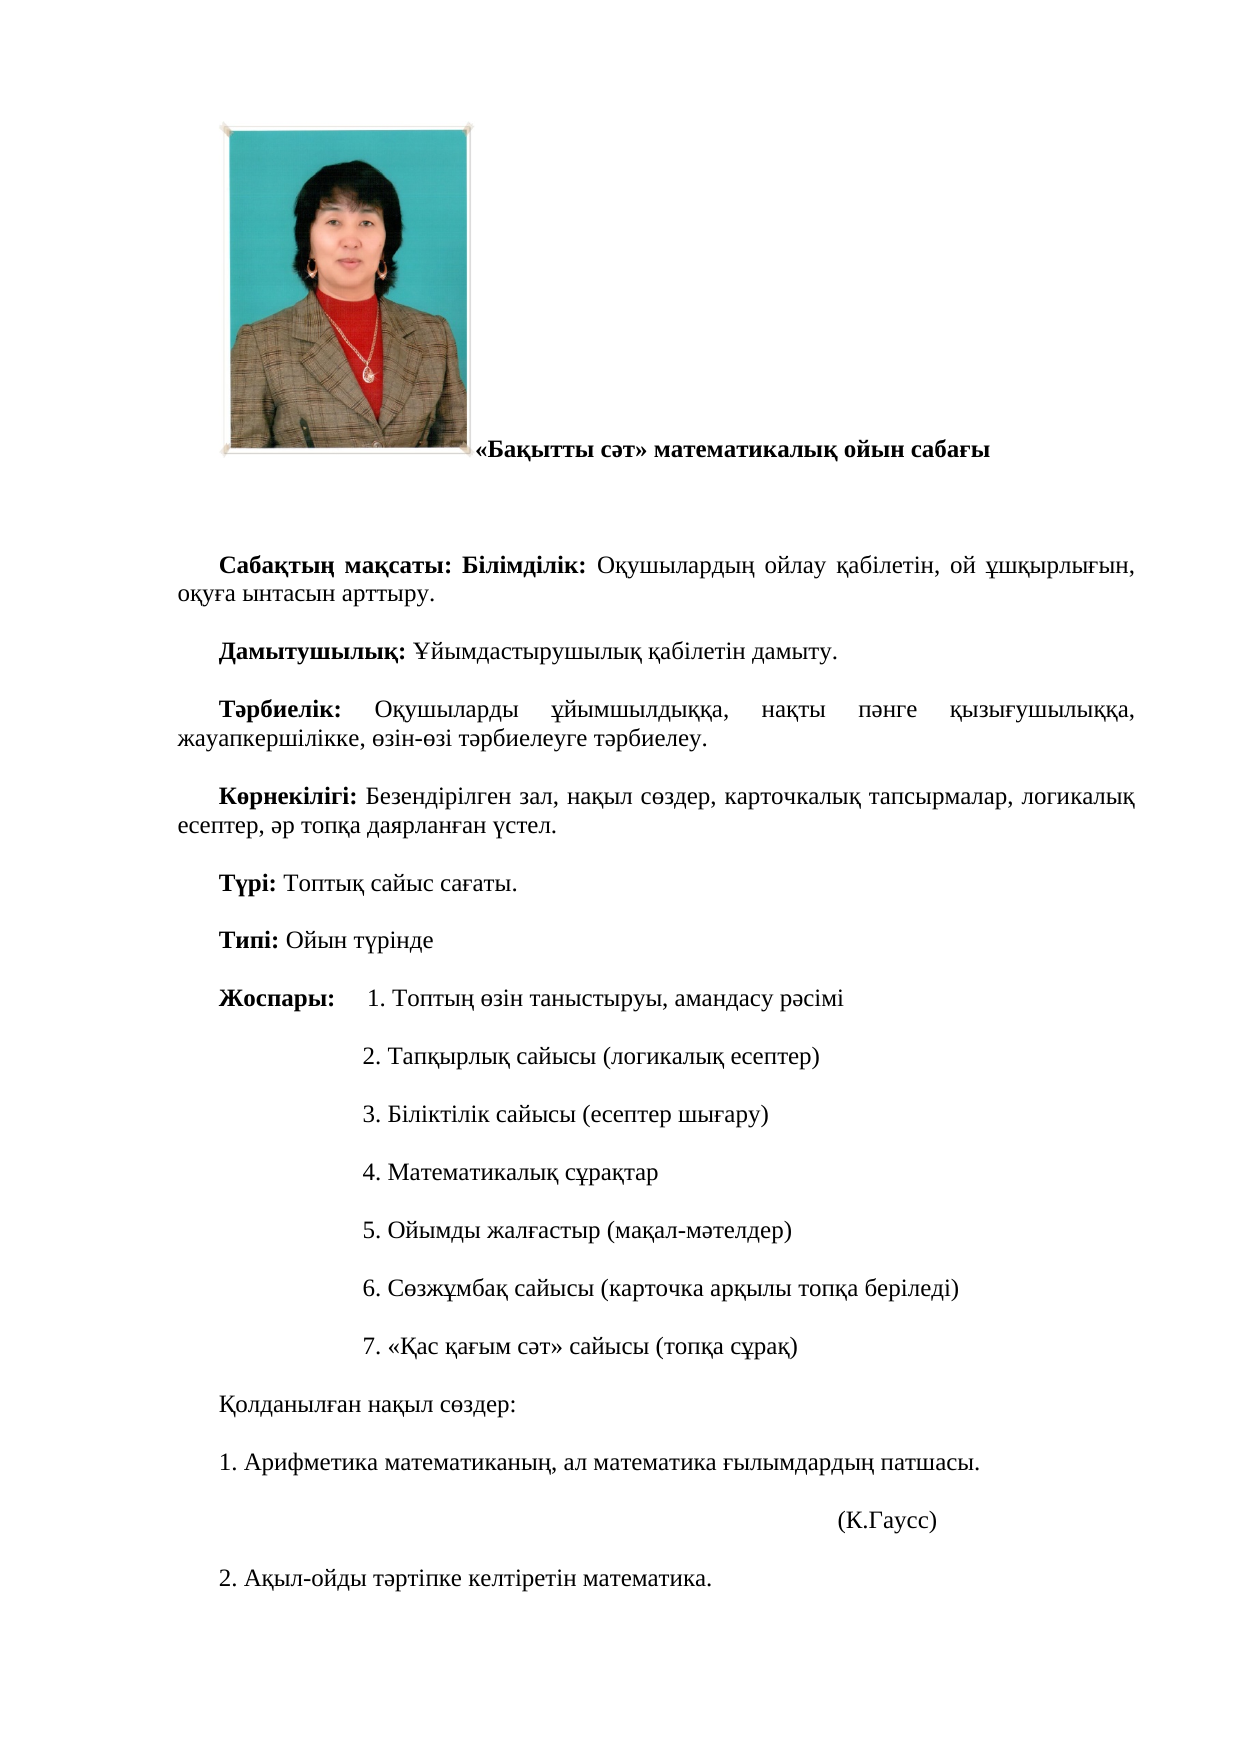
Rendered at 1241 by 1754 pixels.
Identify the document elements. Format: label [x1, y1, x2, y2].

table_header [174, 118, 1139, 1624]
picture [218, 121, 475, 458]
